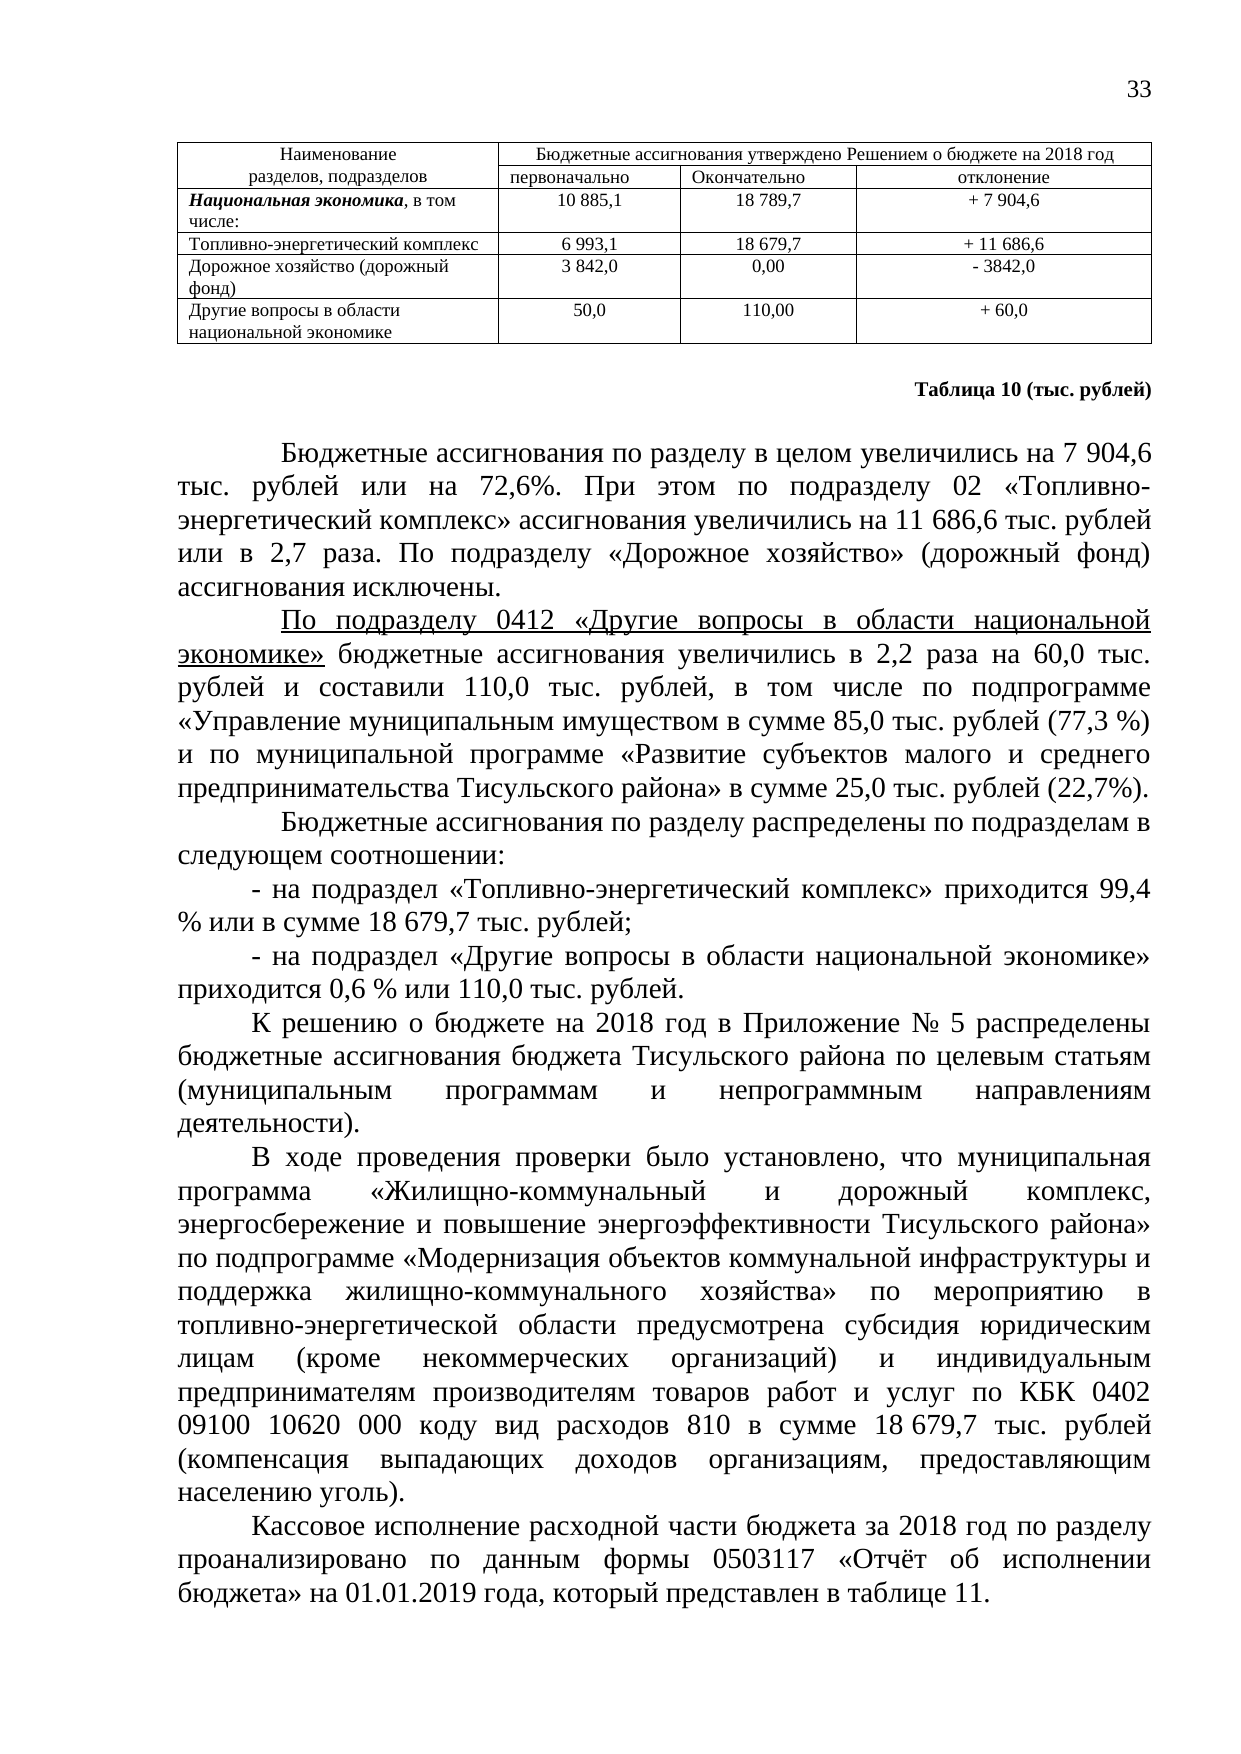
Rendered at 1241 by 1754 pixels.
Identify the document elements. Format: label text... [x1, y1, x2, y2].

table_cell Окончательно [681, 166, 856, 187]
table_cell Дорожное хозяйство (дорожный фонд) [178, 255, 498, 298]
table_cell 18 679,7 [681, 233, 856, 254]
text К решению о бюджете на 2018 год в Приложение № 5 распределены бюджетные ассигнования бюджета Тисульского района по целевым статьям (муниципальным программам и непрограммным направлениям деятельности). [177, 1005, 1152, 1139]
table_cell + 60,0 [857, 299, 1151, 342]
table_cell 3 842,0 [499, 255, 680, 298]
table_header Наименование разделов, подразделов [178, 143, 498, 187]
text Бюджетные ассигнования по разделу распределены по подразделам в следующем соотношении: [177, 804, 1152, 871]
text Таблица 10 (тыс. рублей) [177, 377, 1152, 401]
table_cell первоначально [499, 166, 680, 187]
text По подразделу 0412 «Другие вопросы в области национальной экономике» бюджетные ассигнования увеличились в 2,2 раза на 60,0 тыс. рублей и составили 110,0 тыс. рублей, в том числе по подпрограмме «Управление муниципальным имуществом в сумме 85,0 тыс. рублей (77,3 %) и по муниципальной программе «Развитие субъектов малого и среднего предпринимательства Тисульского района» в сумме 25,0 тыс. рублей (22,7%). [177, 602, 1152, 804]
table_cell Национальная экономика, в том числе: [178, 189, 498, 232]
table_header Бюджетные ассигнования утверждено Решением о бюджете на 2018 год [499, 143, 1151, 165]
table_cell Другие вопросы в области национальной экономике [178, 299, 498, 342]
text - на подраздел «Топливно-энергетический комплекс» приходится 99,4 % или в сумме 18 679,7 тыс. рублей; [177, 871, 1152, 938]
text В ходе проведения проверки было установлено, что муниципальная программа «Жилищно-коммунальный и дорожный комплекс, энергосбережение и повышение энергоэффективности Тисульского района» по подпрограмме «Модернизация объектов коммунальной инфраструктуры и поддержка жилищно-коммунального хозяйства» по мероприятию в топливно-энергетической области предусмотрена субсидия юридическим лицам (кроме некоммерческих организаций) и индивидуальным предпринимателям производителям товаров работ и услуг по КБК 0402 09100 10620 000 коду вид расходов 810 в сумме 18 679,7 тыс. рублей (компенсация выпадающих доходов организациям, предоставляющим населению уголь). [177, 1139, 1152, 1508]
text - на подраздел «Другие вопросы в области национальной экономике» приходится 0,6 % или 110,0 тыс. рублей. [177, 938, 1152, 1005]
table_cell отклонение [857, 166, 1151, 187]
table_cell 110,00 [681, 299, 856, 342]
table_cell 6 993,1 [499, 233, 680, 254]
table_cell - 3842,0 [857, 255, 1151, 298]
table_cell + 7 904,6 [857, 189, 1151, 232]
text Кассовое исполнение расходной части бюджета за 2018 год по разделу проанализировано по данным формы 0503117 «Отчёт об исполнении бюджета» на 01.01.2019 года, который представлен в таблице 11. [177, 1508, 1152, 1609]
table_cell 0,00 [681, 255, 856, 298]
table_cell 18 789,7 [681, 189, 856, 232]
table_cell Топливно-энергетический комплекс [178, 233, 498, 254]
text Бюджетные ассигнования по разделу в целом увеличились на 7 904,6 тыс. рублей или на 72,6%. При этом по подразделу 02 «Топливно-энергетический комплекс» ассигнования увеличились на 11 686,6 тыс. рублей или в 2,7 раза. По подразделу «Дорожное хозяйство» (дорожный фонд) ассигнования исключены. [177, 435, 1152, 602]
table_cell 50,0 [499, 299, 680, 342]
table_cell 10 885,1 [499, 189, 680, 232]
table_cell + 11 686,6 [857, 233, 1151, 254]
